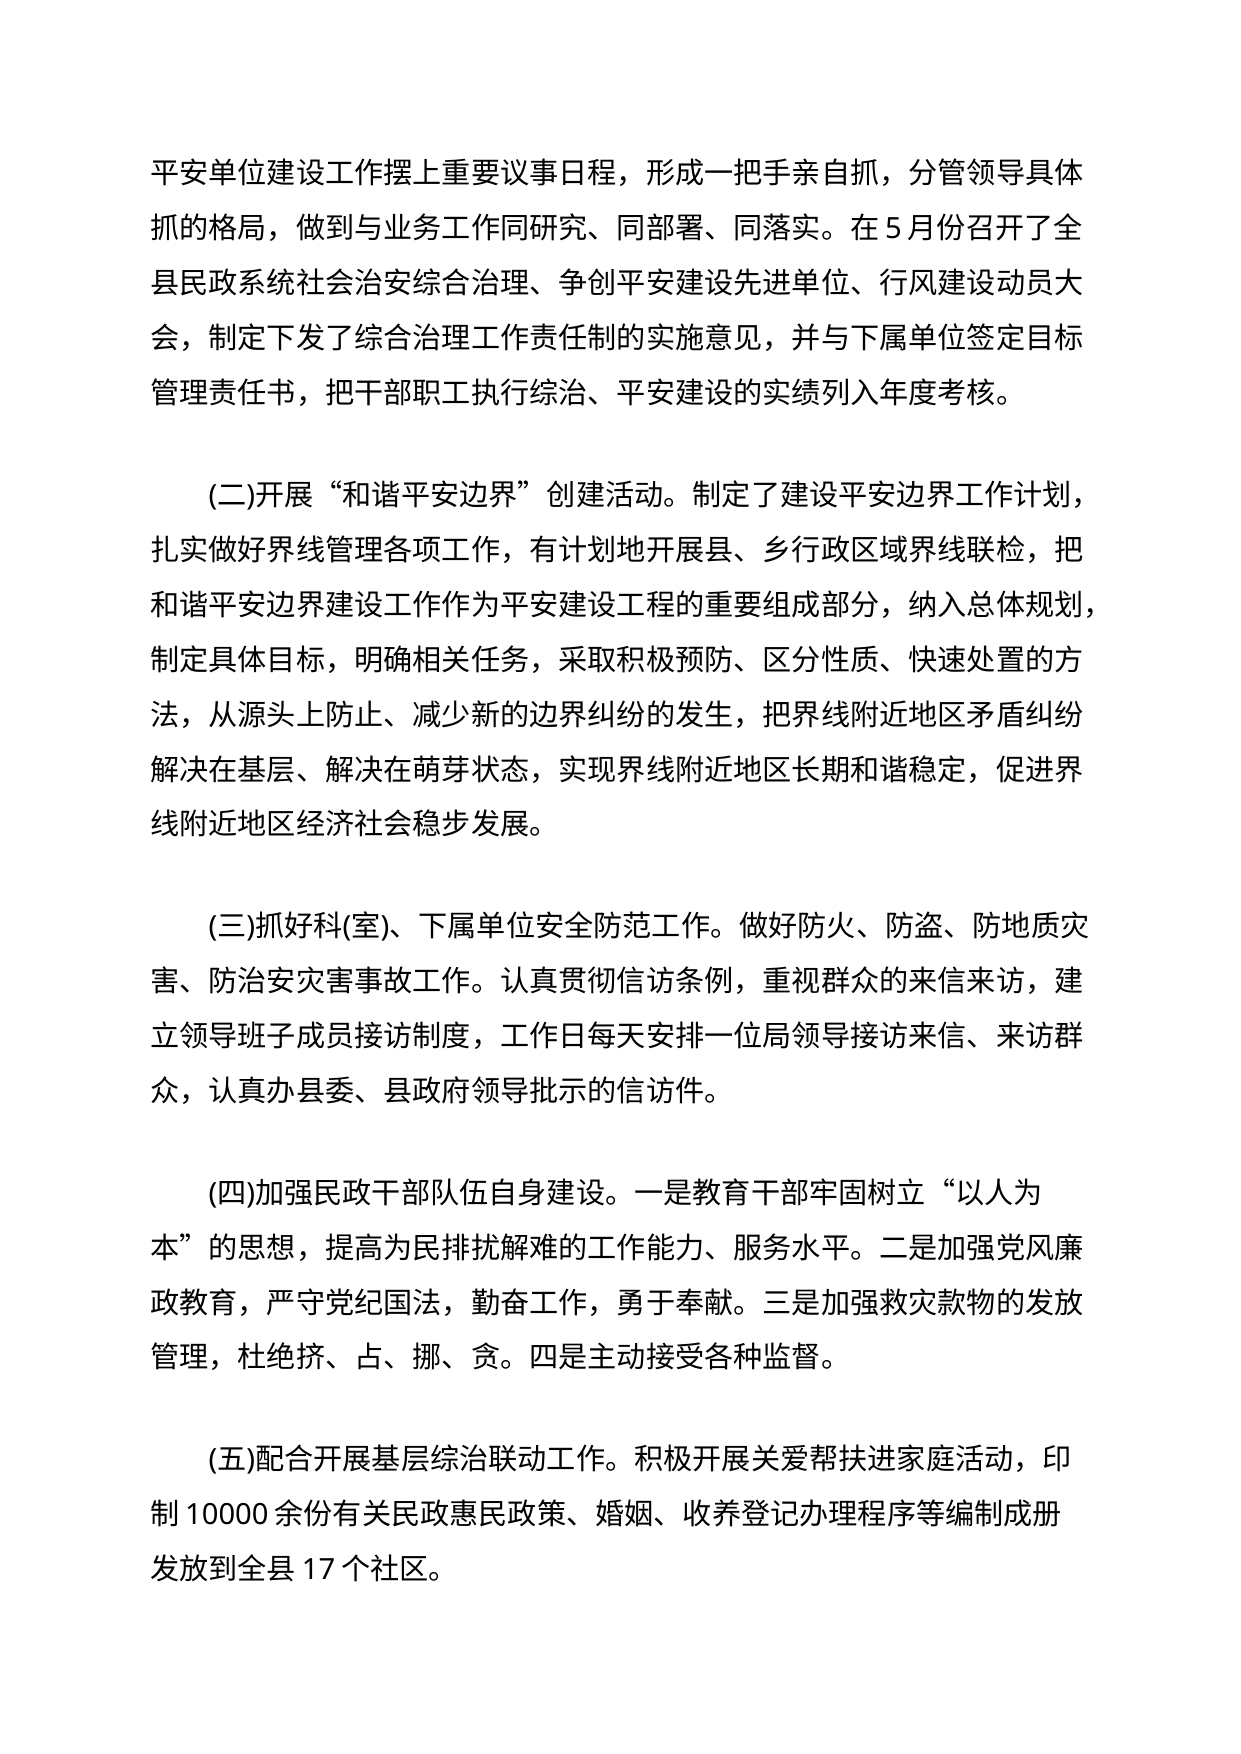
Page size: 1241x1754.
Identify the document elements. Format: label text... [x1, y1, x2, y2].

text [150, 150, 1090, 412]
text (五)配合开展基层综治联动工作。积极开展关爱帮扶进家庭活动，印制10000余份有关民政惠民政策、婚姻、收养登记办理程序等编制成册发放到全县17个社区。 [150, 1436, 1090, 1588]
text (三)抓好科(室)、下属单位安全防范工作。做好防火、防盗、防地质灾害、防治安灾害事故工作。认真贯彻信访条例，重视群众的来信来访，建立领导班子成员接访制度，工作日每天安排一位局领导接访来信、来访群众，认真办县委、县政府领导批示的信访件。 [150, 903, 1090, 1110]
text (四)加强民政干部队伍自身建设。一是教育干部牢固树立“以人为本”的思想，提高为民排扰解难的工作能力、服务水平。二是加强党风廉政教育，严守党纪国法，勤奋工作，勇于奉献。三是加强救灾款物的发放管理，杜绝挤、占、挪、贪。四是主动接受各种监督。 [150, 1169, 1090, 1376]
text (二)开展“和谐平安边界”创建活动。制定了建设平安边界工作计划，扎实做好界线管理各项工作，有计划地开展县、乡行政区域界线联检，把和谐平安边界建设工作作为平安建设工程的重要组成部分，纳入总体规划，制定具体目标，明确相关任务，采取积极预防、区分性质、快速处置的方法，从源头上防止、减少新的边界纠纷的发生，把界线附近地区矛盾纠纷解决在基层、解决在萌芽状态，实现界线附近地区长期和谐稳定，促进界线附近地区经济社会稳步发展。 [150, 471, 1090, 843]
